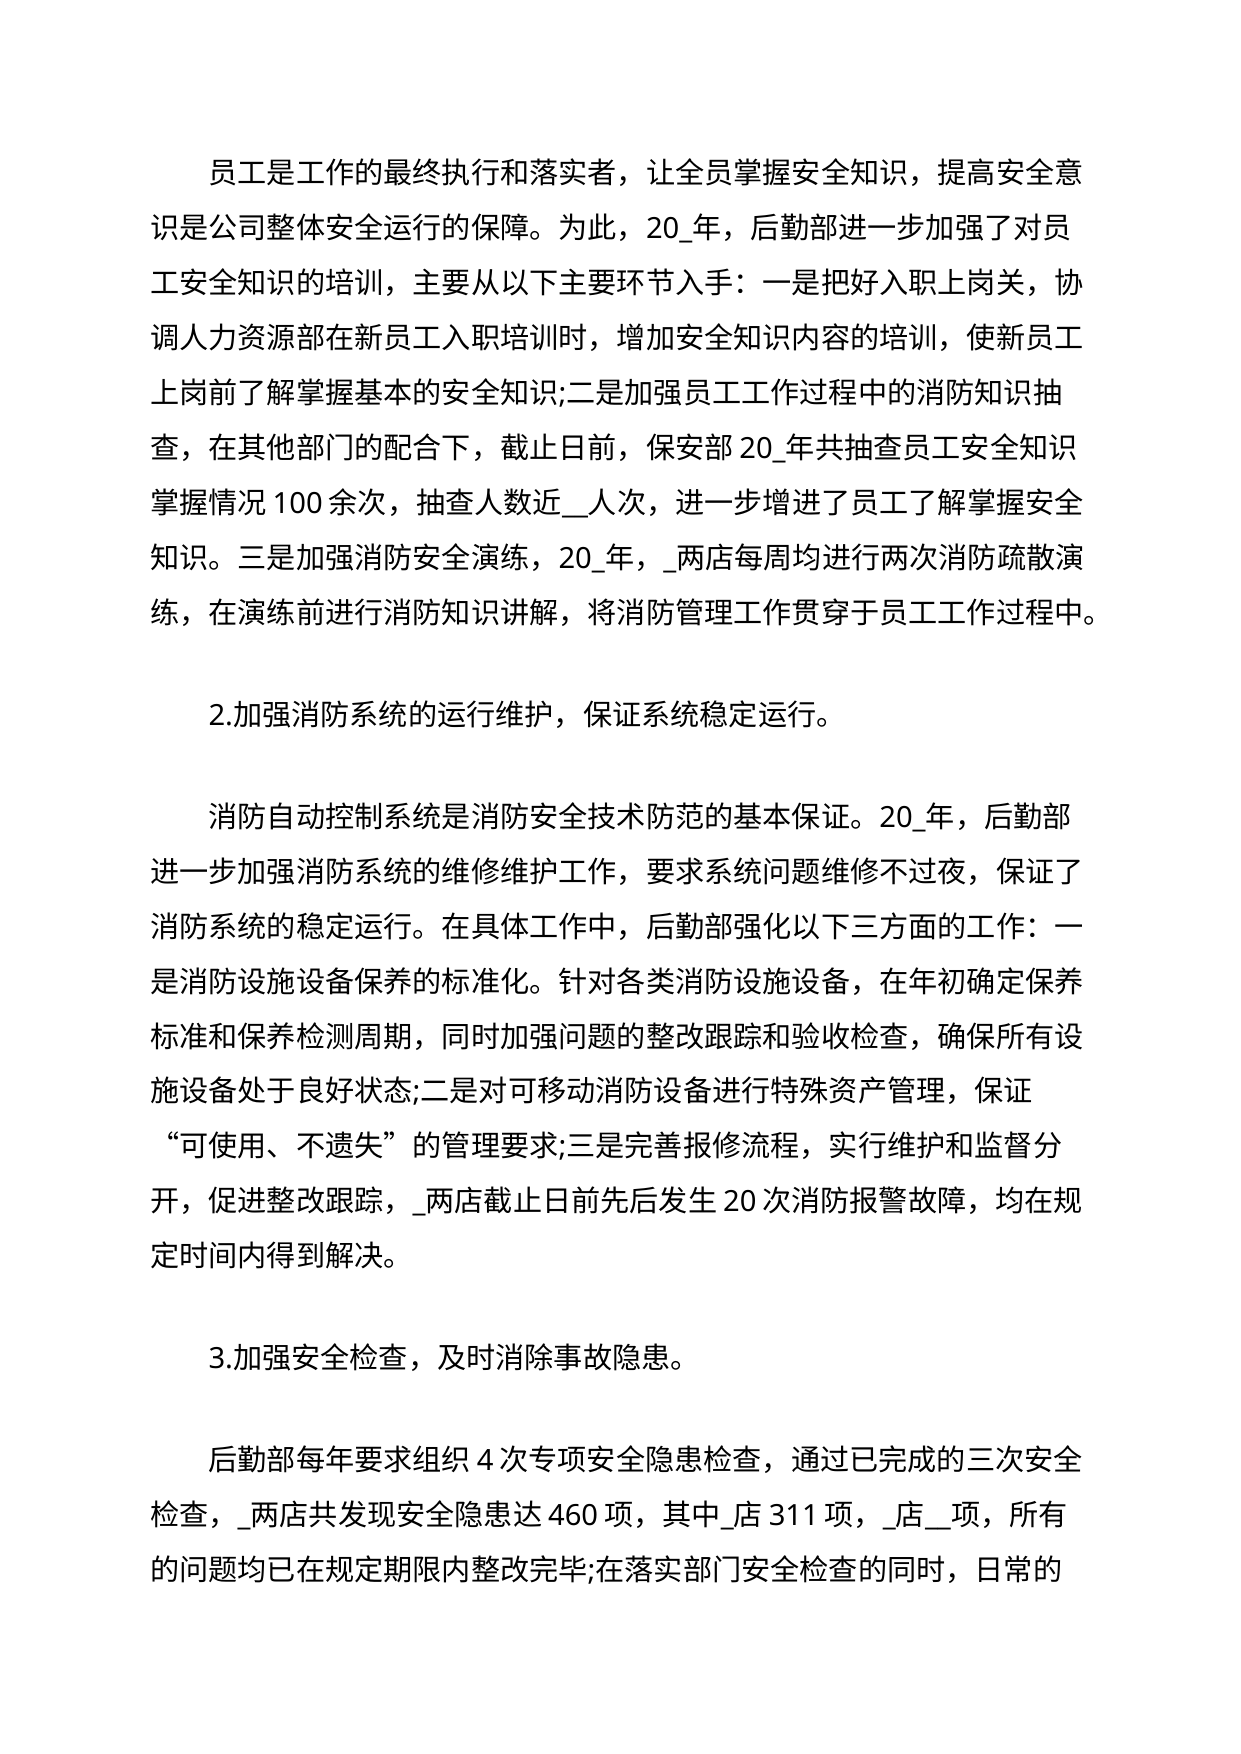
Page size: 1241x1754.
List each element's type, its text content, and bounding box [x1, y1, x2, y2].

text 3.加强安全检查，及时消除事故隐患。 [150, 1335, 1090, 1377]
text 2.加强消防系统的运行维护，保证系统稳定运行。 [150, 691, 1090, 734]
text 消防自动控制系统是消防安全技术防范的基本保证。20_年，后勤部进一步加强消防系统的维修维护工作，要求系统问题维修不过夜，保证了消防系统的稳定运行。在具体工作中，后勤部强化以下三方面的工作：一是消防设施设备保养的标准化。针对各类消防设施设备，在年初确定保养标准和保养检测周期，同时加强问题的整改跟踪和验收检查，确保所有设施设备处于良好状态;二是对可移动消防设备进行特殊资产管理，保证“可使用、不遗失”的管理要求;三是完善报修流程，实行维护和监督分开，促进整改跟踪，_两店截止日前先后发生20次消防报警故障，均在规定时间内得到解决。 [150, 793, 1090, 1275]
text 员工是工作的最终执行和落实者，让全员掌握安全知识，提高安全意识是公司整体安全运行的保障。为此，20_年，后勤部进一步加强了对员工安全知识的培训，主要从以下主要环节入手：一是把好入职上岗关，协调人力资源部在新员工入职培训时，增加安全知识内容的培训，使新员工上岗前了解掌握基本的安全知识;二是加强员工工作过程中的消防知识抽查，在其他部门的配合下，截止日前，保安部20_年共抽查员工安全知识掌握情况100余次，抽查人数近__人次，进一步增进了员工了解掌握安全知识。三是加强消防安全演练，20_年，_两店每周均进行两次消防疏散演练，在演练前进行消防知识讲解，将消防管理工作贯穿于员工工作过程中。 [150, 150, 1090, 632]
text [150, 1437, 1090, 1589]
